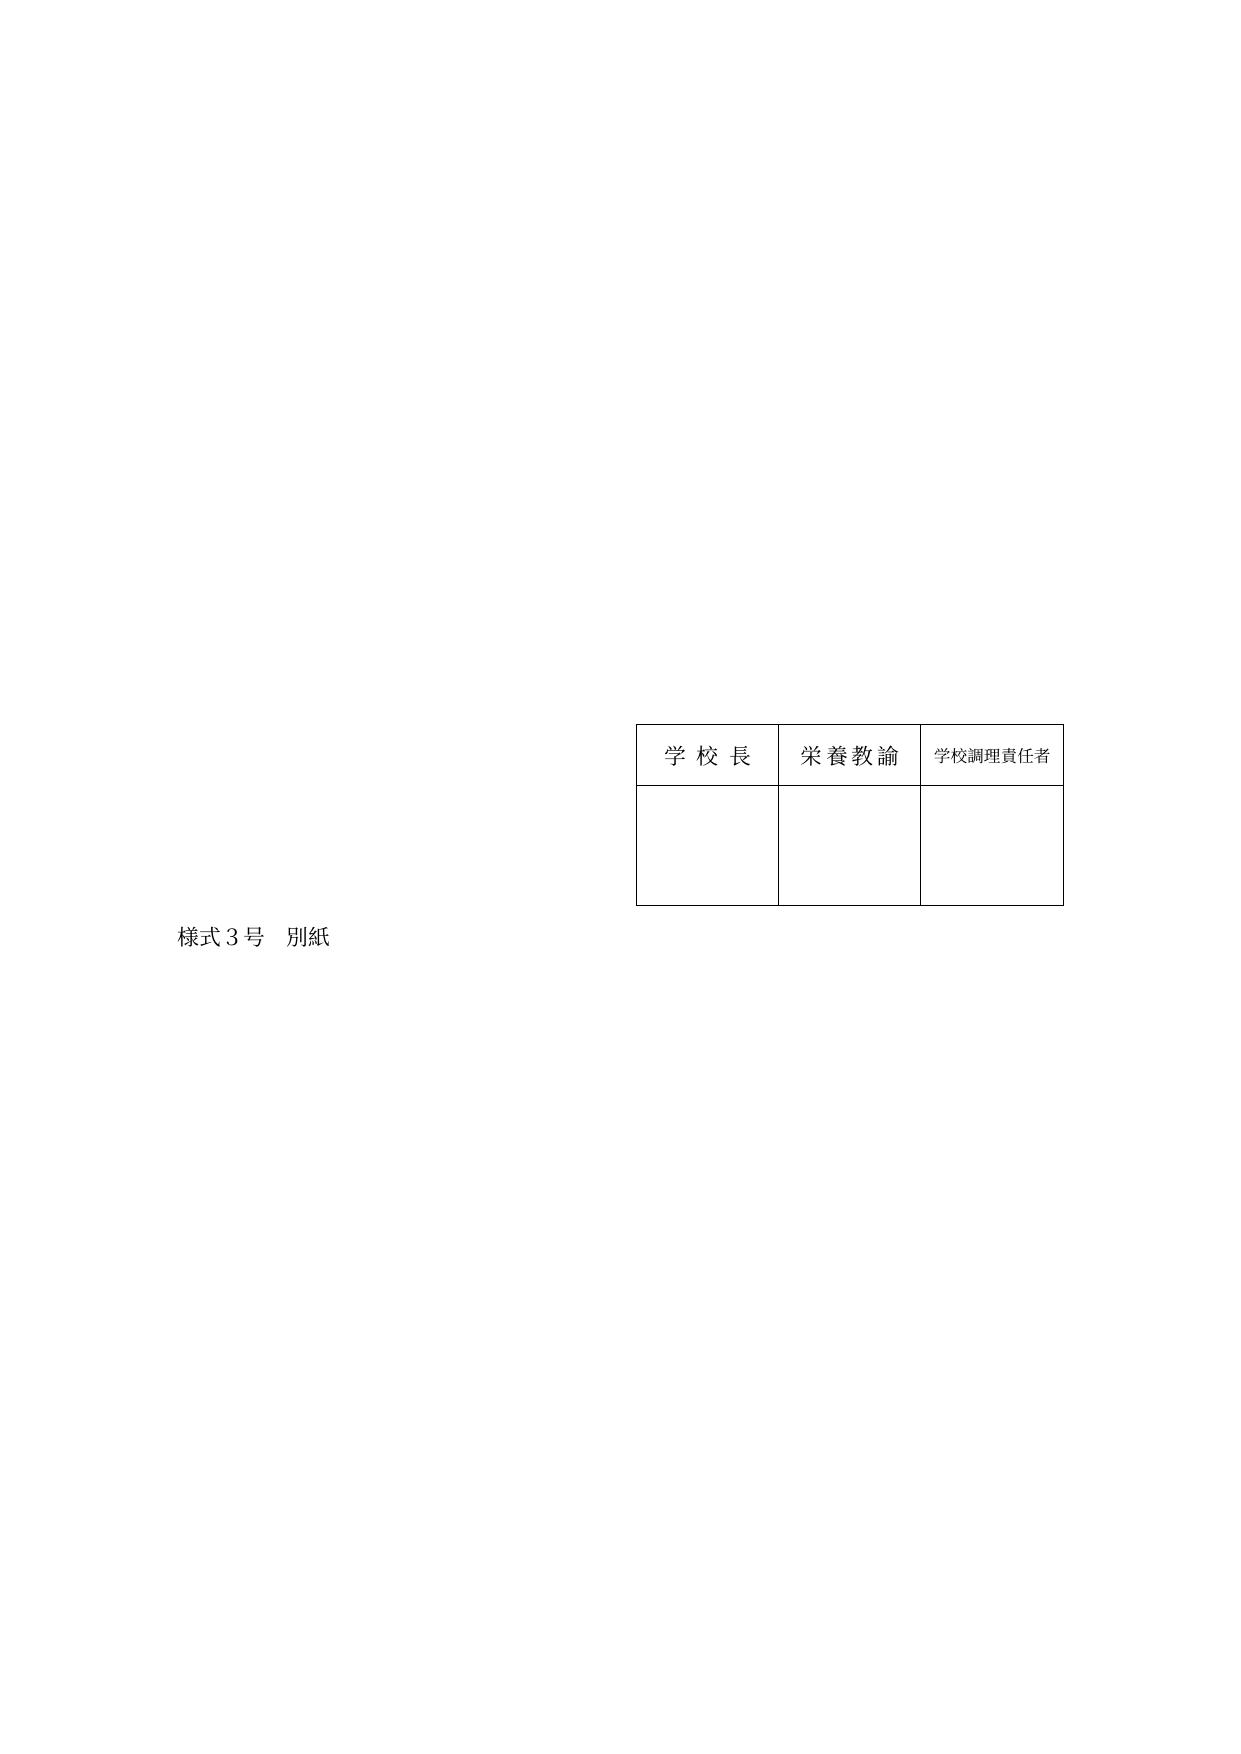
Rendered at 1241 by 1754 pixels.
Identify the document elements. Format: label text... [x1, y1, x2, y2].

text 様式３号 別紙 [177, 906, 1063, 966]
table_cell [779, 786, 920, 905]
table_header 学校長 [637, 725, 778, 785]
table_header 栄養教諭 [779, 725, 920, 785]
table_header 学校調理責任者 [921, 725, 1063, 785]
table_cell [637, 786, 778, 905]
table_cell [921, 786, 1063, 905]
